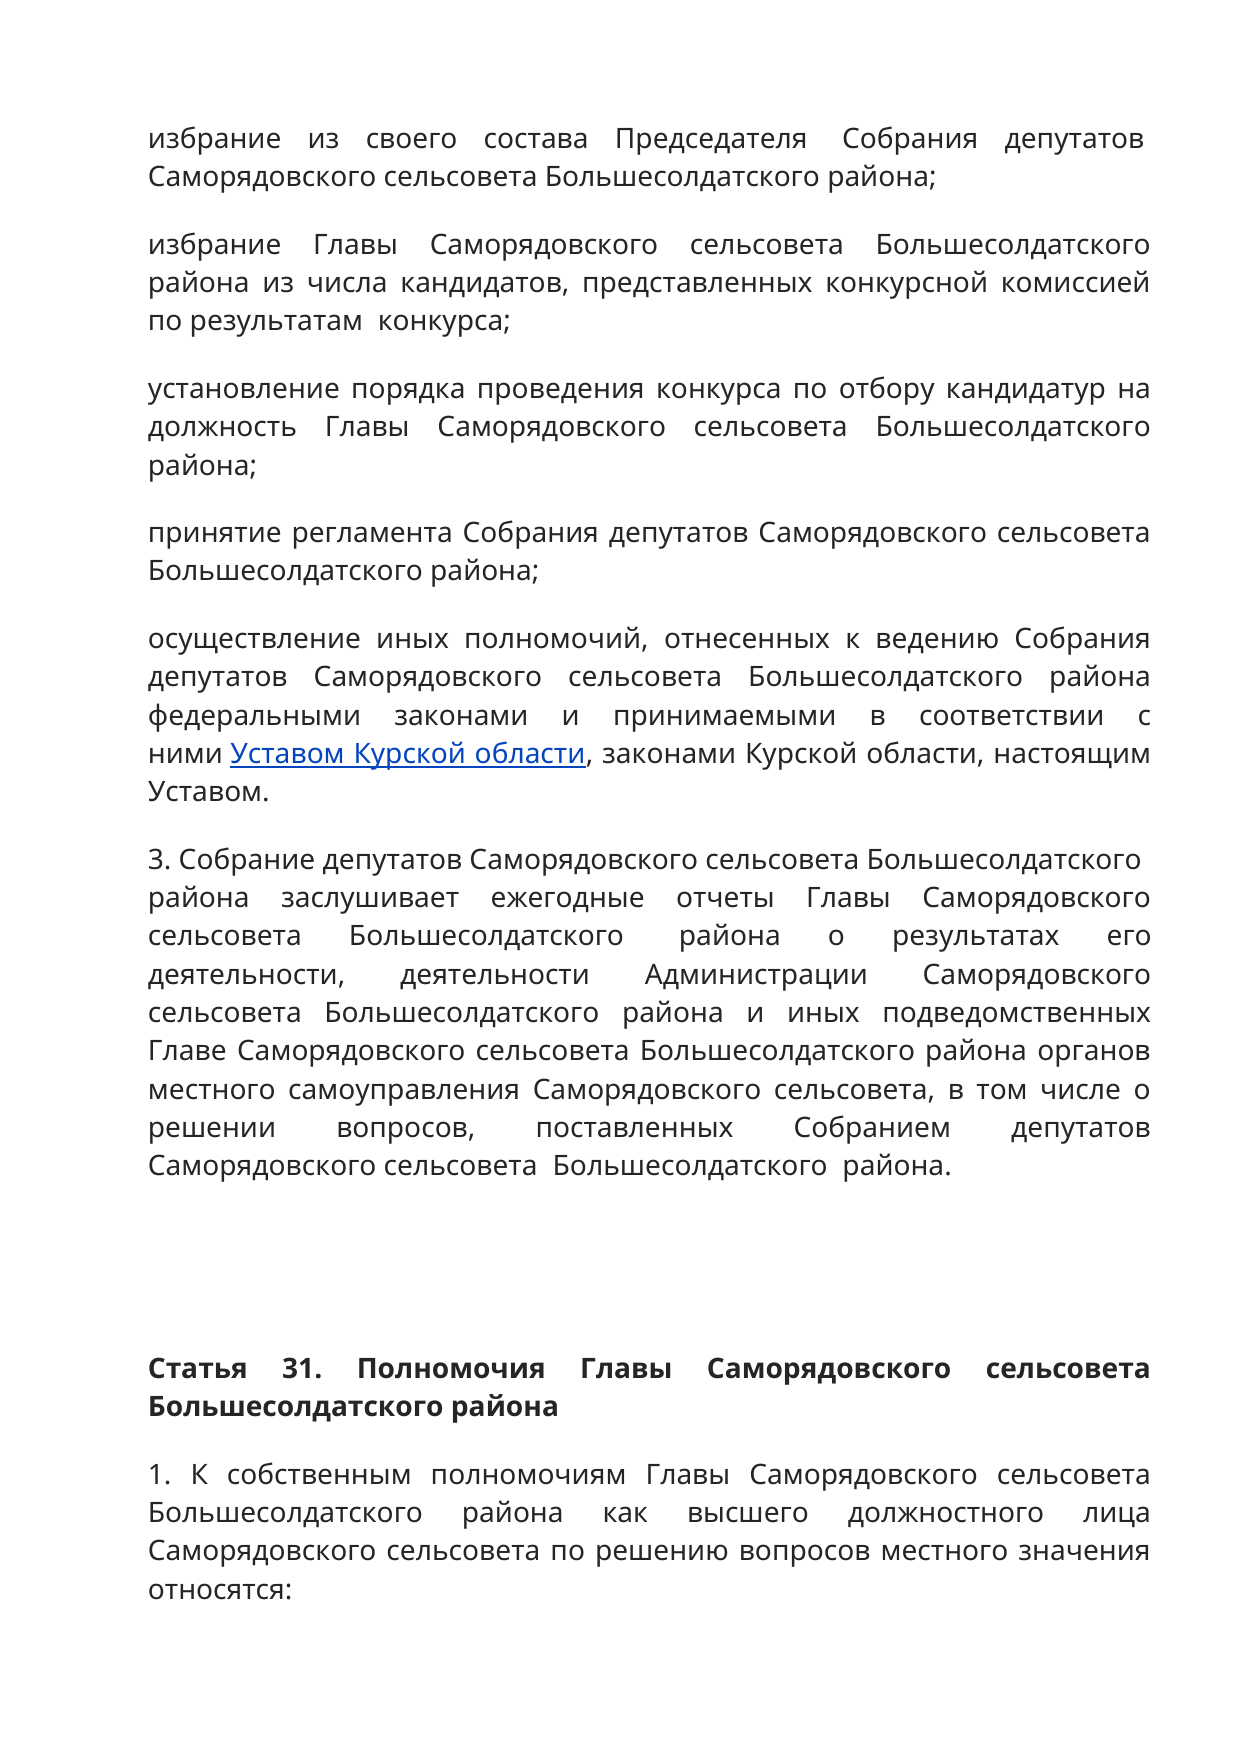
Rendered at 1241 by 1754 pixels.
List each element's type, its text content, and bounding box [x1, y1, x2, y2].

text избрание из своего состава Председателя Собрания депутатов Саморядовского сельсовета Большесолдатского района; [148, 118, 1152, 195]
text установление порядка проведения конкурса по отбору кандидатур на должность Главы Саморядовского сельсовета Большесолдатского района; [148, 368, 1152, 483]
text 1. К собственным полномочиям Главы Саморядовского сельсовета Большесолдатского района как высшего должностного лица Саморядовского сельсовета по решению вопросов местного значения относятся: [148, 1454, 1152, 1607]
text Статья 31. Полномочия Главы Саморядовского сельсовета Большесолдатского района [148, 1348, 1152, 1425]
text принятие регламента Собрания депутатов Саморядовского сельсовета Большесолдатского района; [148, 512, 1152, 589]
text 3. Собрание депутатов Саморядовского сельсовета Большесолдатского района заслушивает ежегодные отчеты Главы Саморядовского сельсовета Большесолдатского района о результатах его деятельности, деятельности Администрации Саморядовского сельсовета Большесолдатского района и иных подведомственных Главе Саморядовского сельсовета Большесолдатского района органов местного самоуправления Саморядовского сельсовета, в том числе о решении вопросов, поставленных Собранием депутатов Саморядовского сельсовета Большесолдатского района. [148, 839, 1152, 1184]
text осуществление иных полномочий, отнесенных к ведению Собрания депутатов Саморядовского сельсовета Большесолдатского района федеральными законами и принимаемыми в соответствии с ними Уставом Курской области, законами Курской области, настоящим Уставом. [148, 618, 1152, 810]
text избрание Главы Саморядовского сельсовета Большесолдатского района из числа кандидатов, представленных конкурсной комиссией по результатам конкурса; [148, 224, 1152, 339]
